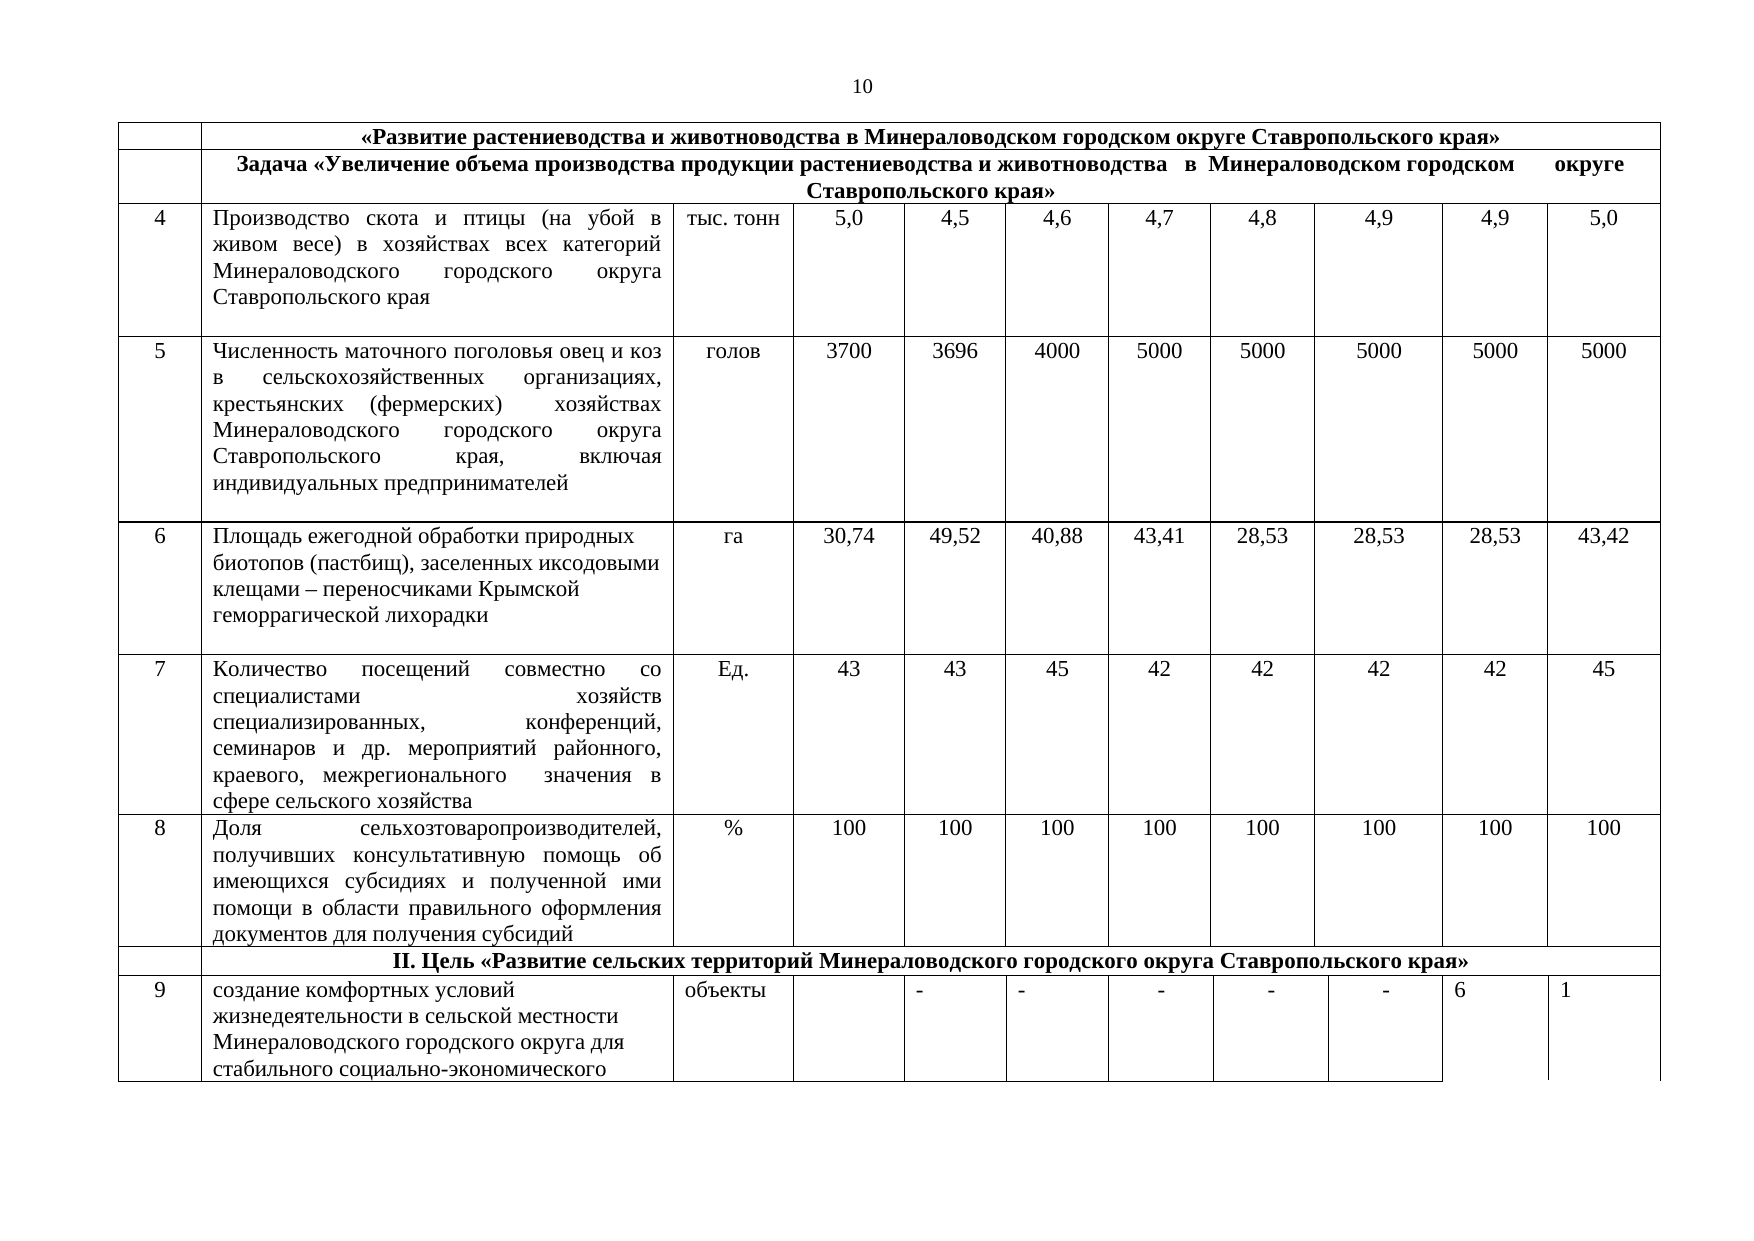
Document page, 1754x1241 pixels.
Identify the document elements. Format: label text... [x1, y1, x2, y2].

table_cell % [674, 815, 793, 946]
table_cell [119, 123, 201, 149]
table_cell - [1109, 976, 1213, 1081]
table_cell 1 [1549, 976, 1660, 1081]
table_cell 100 [794, 815, 904, 946]
table_cell - [1007, 976, 1108, 1081]
table_cell 5,0 [794, 204, 904, 336]
table_cell 100 [1443, 815, 1547, 946]
table_cell 5 [119, 337, 201, 521]
table_cell 42 [1109, 655, 1210, 813]
table_cell [794, 976, 904, 1081]
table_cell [202, 123, 1660, 149]
table_cell тыс. тонн [674, 204, 793, 336]
table_cell 43 [905, 655, 1005, 813]
table_cell 28,53 [1211, 523, 1314, 654]
table_cell 100 [1315, 815, 1442, 946]
table_cell 5000 [1109, 337, 1210, 521]
table_cell 45 [1548, 655, 1660, 813]
table_cell Площадь ежегодной обработки природных биотопов (пастбищ), заселенных иксодовыми клещами – переносчиками Крымской геморрагической лихорадки [202, 523, 673, 654]
table_cell - [1329, 976, 1442, 1081]
table_cell 5000 [1443, 337, 1547, 521]
table_cell Задача «Увеличение объема производства продукции растениеводства и животноводства в Минераловодском городском округе Ставропольского края» [202, 150, 1660, 203]
table_cell [119, 947, 201, 974]
table_cell Численность маточного поголовья овец и коз в сельскохозяйственных организациях, крестьянских (фермерских) хозяйствах Минераловодского городского округа Ставропольского края, включая индивидуальных предпринимателей [202, 337, 673, 521]
table_cell 3696 [905, 337, 1005, 521]
table_cell 42 [1211, 655, 1314, 813]
table_cell 43,42 [1548, 523, 1660, 654]
table_cell 5000 [1211, 337, 1314, 521]
table_cell 5000 [1315, 337, 1442, 521]
table_cell 28,53 [1443, 523, 1547, 654]
table_cell Производство скота и птицы (на убой в живом весе) в хозяйствах всех категорий Минераловодского городского округа Ставропольского края [202, 204, 673, 336]
table_cell 6 [1443, 976, 1549, 1081]
table_cell 100 [1109, 815, 1210, 946]
table_cell 4,6 [1006, 204, 1108, 336]
table_cell 43 [794, 655, 904, 813]
table_cell 100 [1211, 815, 1314, 946]
table_cell 42 [1315, 655, 1442, 813]
table_cell 100 [1006, 815, 1108, 946]
table_cell 42 [1443, 655, 1547, 813]
table_cell Количество посещений совместно со специалистами хозяйств специализированных, конференций, семинаров и др. мероприятий районного, краевого, межрегионального значения в сфере сельского хозяйства [202, 655, 673, 813]
table_cell 8 [119, 815, 201, 946]
table_cell 100 [905, 815, 1005, 946]
table_cell 4,5 [905, 204, 1005, 336]
table_cell 49,52 [905, 523, 1005, 654]
table_cell 45 [1006, 655, 1108, 813]
table_cell II. Цель «Развитие сельских территорий Минераловодского городского округа Ставропольского края» [202, 947, 1660, 974]
table_cell 30,74 [794, 523, 904, 654]
table_cell Ед. [674, 655, 793, 813]
table_cell 4,9 [1315, 204, 1442, 336]
table_cell 7 [119, 655, 201, 813]
table_cell 4,9 [1443, 204, 1547, 336]
table_cell 4,8 [1211, 204, 1314, 336]
table_cell голов [674, 337, 793, 521]
table_cell 6 [119, 523, 201, 654]
table_cell 4 [119, 204, 201, 336]
table_cell га [674, 523, 793, 654]
table_cell Доля сельхозтоваропроизводителей, получивших консультативную помощь об имеющихся субсидиях и полученной ими помощи в области правильного оформления документов для получения субсидий [202, 815, 673, 946]
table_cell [202, 976, 673, 1081]
table_cell 43,41 [1109, 523, 1210, 654]
table_cell 3700 [794, 337, 904, 521]
table_cell 4,7 [1109, 204, 1210, 336]
table_cell 9 [119, 976, 201, 1081]
table_cell 100 [1548, 815, 1660, 946]
table_cell объекты [674, 976, 793, 1081]
table_cell - [905, 976, 1006, 1081]
table_cell 5000 [1548, 337, 1660, 521]
table_cell 4000 [1006, 337, 1108, 521]
table_cell - [1214, 976, 1328, 1081]
table_cell 40,88 [1006, 523, 1108, 654]
table_cell 28,53 [1315, 523, 1442, 654]
table_cell 5,0 [1548, 204, 1660, 336]
table_cell [119, 150, 201, 203]
